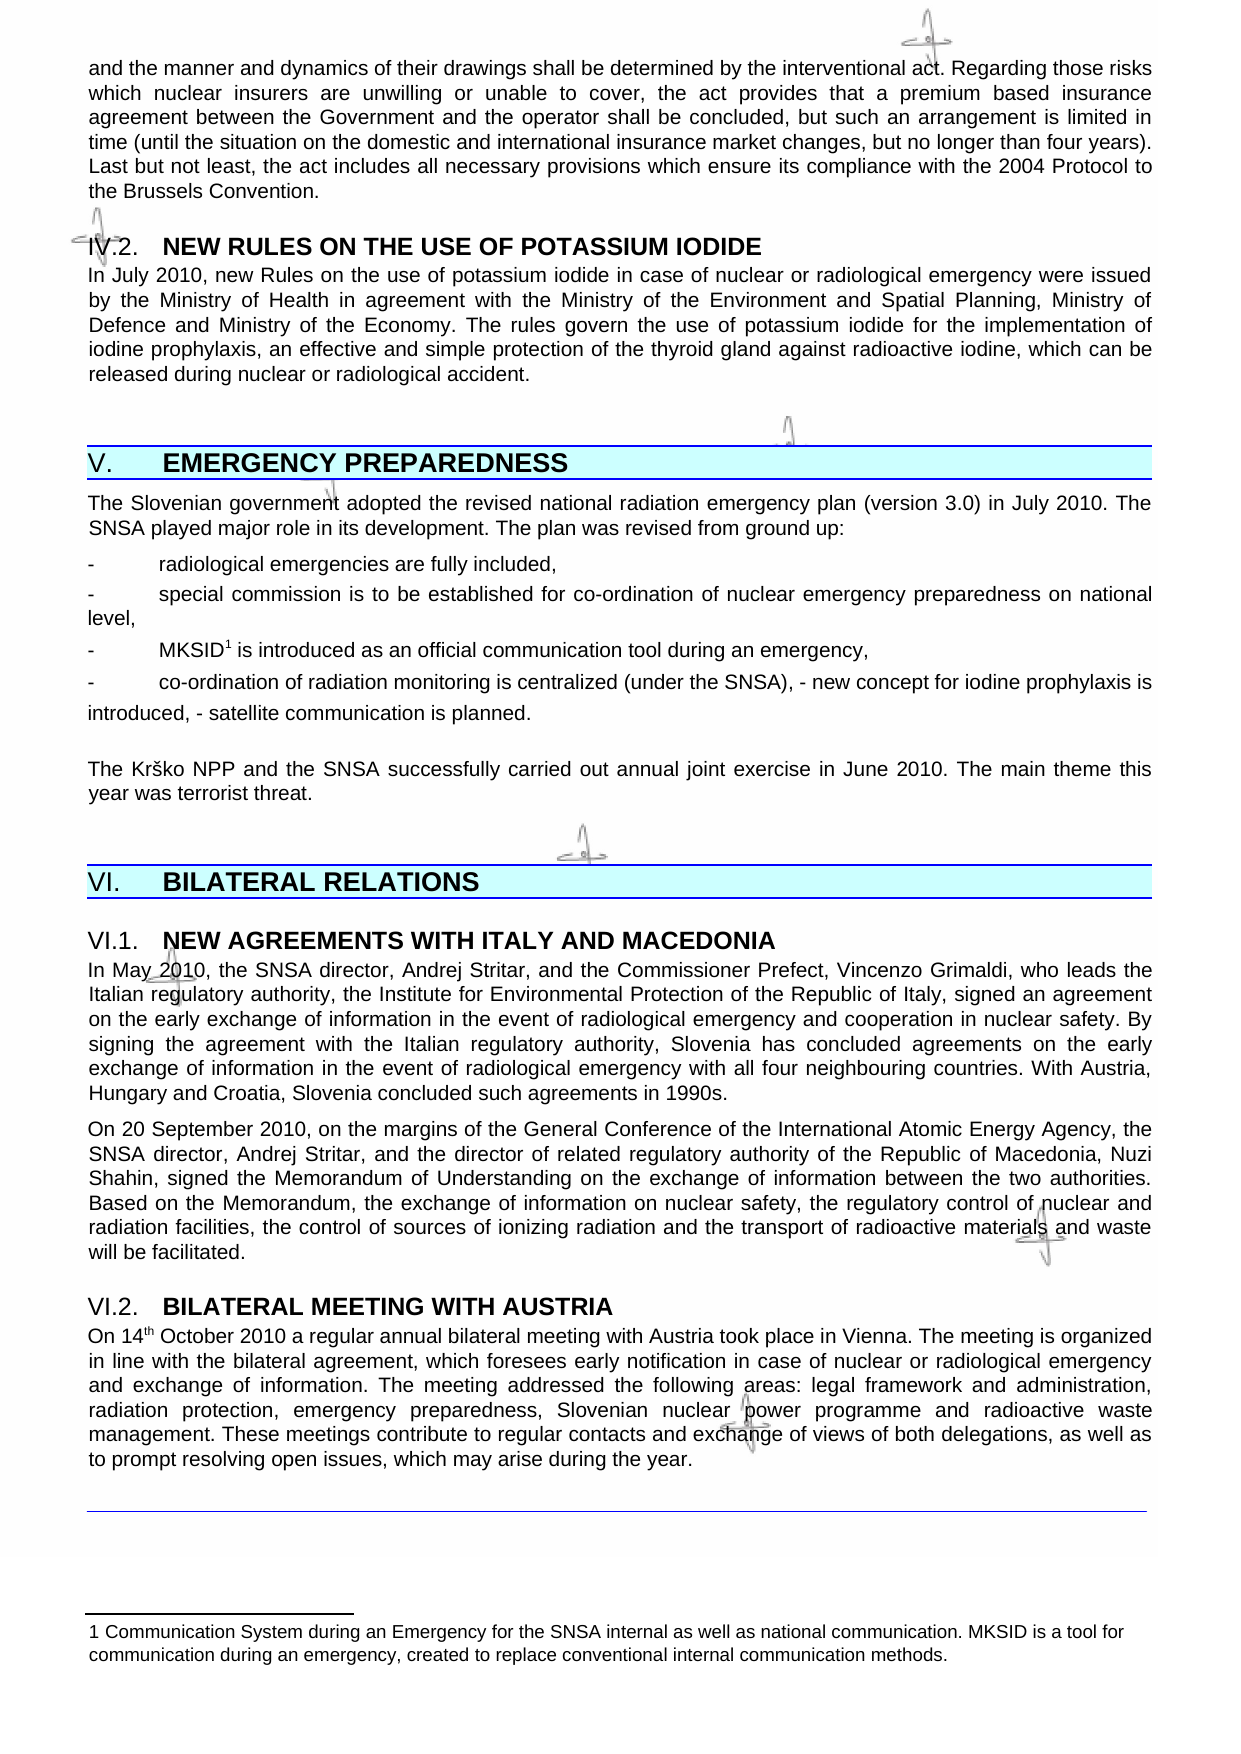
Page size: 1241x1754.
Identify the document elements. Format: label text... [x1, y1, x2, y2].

subtitle EMERGENCY PREPAREDNESS [87, 447, 1152, 478]
list co-ordination of radiation monitoring is centralized (under the SNSA), - new concept for iodine prophylaxis is introduced, - satellite communication is planned. [87, 670, 1154, 724]
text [87, 56, 1154, 203]
picture [0, 0, 1158, 1557]
subtitle NEW RULES ON THE USE OF POTASSIUM IODIDE [87, 232, 1152, 260]
text On 14th October 2010 a regular annual bilateral meeting with Austria took place in Vienna. The meeting is organized in line with the bilateral agreement, which foresees early notification in case of nuclear or radiological emergency and exchange of information. The meeting addressed the following areas: legal framework and administration, radiation protection, emergency preparedness, Slovenian nuclear power programme and radioactive waste management. These meetings contribute to regular contacts and exchange of views of both delegations, as well as to prompt resolving open issues, which may arise during the year. [87, 1324, 1154, 1472]
text On 20 September 2010, on the margins of the General Conference of the International Atomic Energy Agency, the SNSA director, Andrej Stritar, and the director of related regulatory authority of the Republic of Macedonia, Nuzi Shahin, signed the Memorandum of Understanding on the exchange of information between the two authorities. Based on the Memorandum, the exchange of information on nuclear safety, the regulatory control of nuclear and radiation facilities, the control of sources of ionizing radiation and the transport of radioactive materials and waste will be facilitated. [87, 1117, 1154, 1264]
list special commission is to be established for co-ordination of nuclear emergency preparedness on national level, [87, 582, 1154, 630]
list radiological emergencies are fully included, [87, 552, 1154, 576]
subtitle BILATERAL MEETING WITH AUSTRIA [87, 1292, 1152, 1321]
text In May 2010, the SNSA director, Andrej Stritar, and the Commissioner Prefect, Vincenzo Grimaldi, who leads the Italian regulatory authority, the Institute for Environmental Protection of the Republic of Italy, signed an agreement on the early exchange of information in the event of radiological emergency and cooperation in nuclear safety. By signing the agreement with the Italian regulatory authority, Slovenia has concluded agreements on the early exchange of information in the event of radiological emergency with all four neighbouring countries. With Austria, Hungary and Croatia, Slovenia concluded such agreements in 1990s. [87, 958, 1154, 1104]
list MKSID is introduced as an official communication tool during an emergency, [87, 637, 1154, 661]
text The Krško NPP and the SNSA successfully carried out annual joint exercise in June 2010. The main theme this year was terrorist threat. [87, 756, 1154, 805]
subtitle BILATERAL RELATIONS [87, 866, 1152, 897]
text In July 2010, new Rules on the use of potassium iodide in case of nuclear or radiological emergency were issued by the Ministry of Health in agreement with the Ministry of the Environment and Spatial Planning, Ministry of Defence and Ministry of the Economy. The rules govern the use of potassium iodide for the implementation of iodine prophylaxis, an effective and simple protection of the thyroid gland against radioactive iodine, which can be released during nuclear or radiological accident. [87, 263, 1154, 386]
text The Slovenian government adopted the revised national radiation emergency plan (version 3.0) in July 2010. The SNSA played major role in its development. The plan was revised from ground up: [87, 491, 1154, 539]
subtitle NEW AGREEMENTS WITH ITALY AND MACEDONIA [87, 926, 1152, 955]
